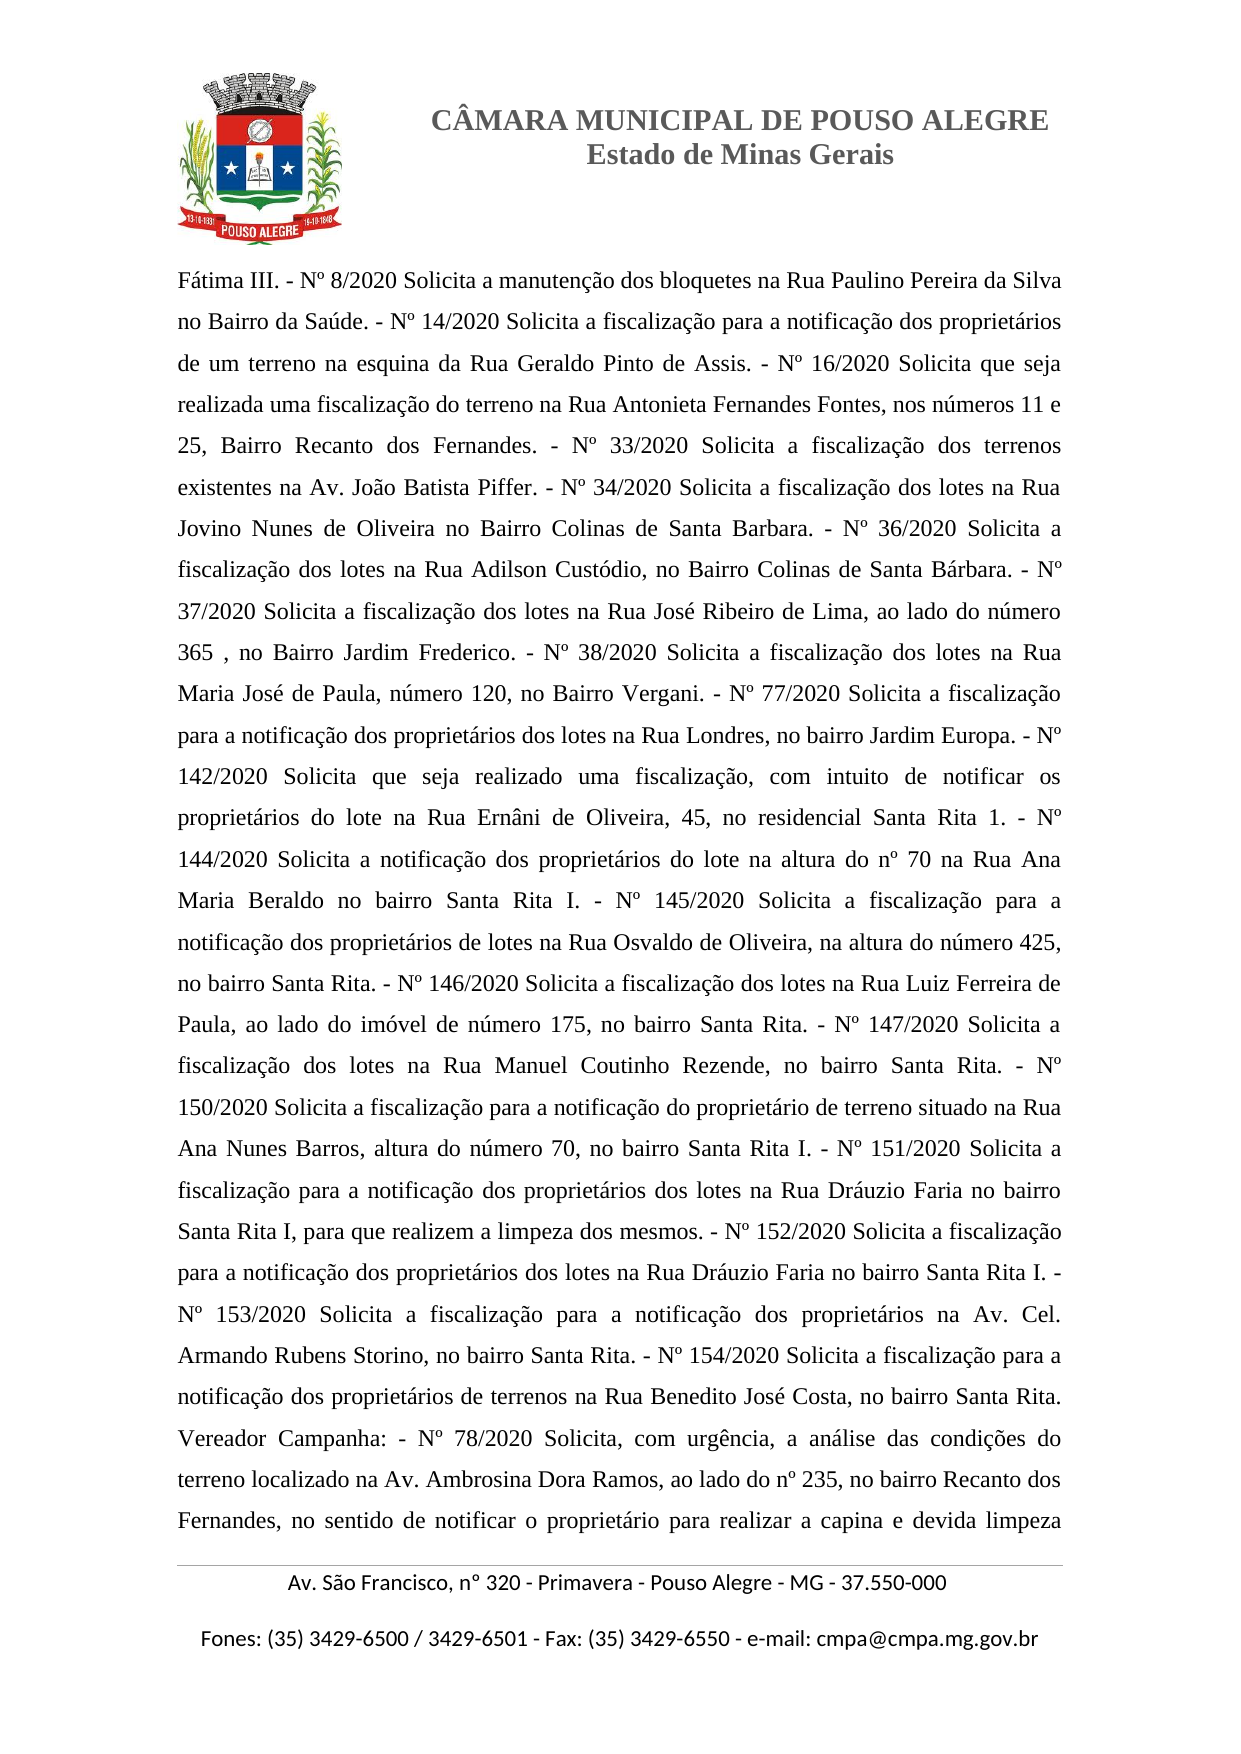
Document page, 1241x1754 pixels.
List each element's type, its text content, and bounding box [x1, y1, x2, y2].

picture [177, 73, 342, 245]
